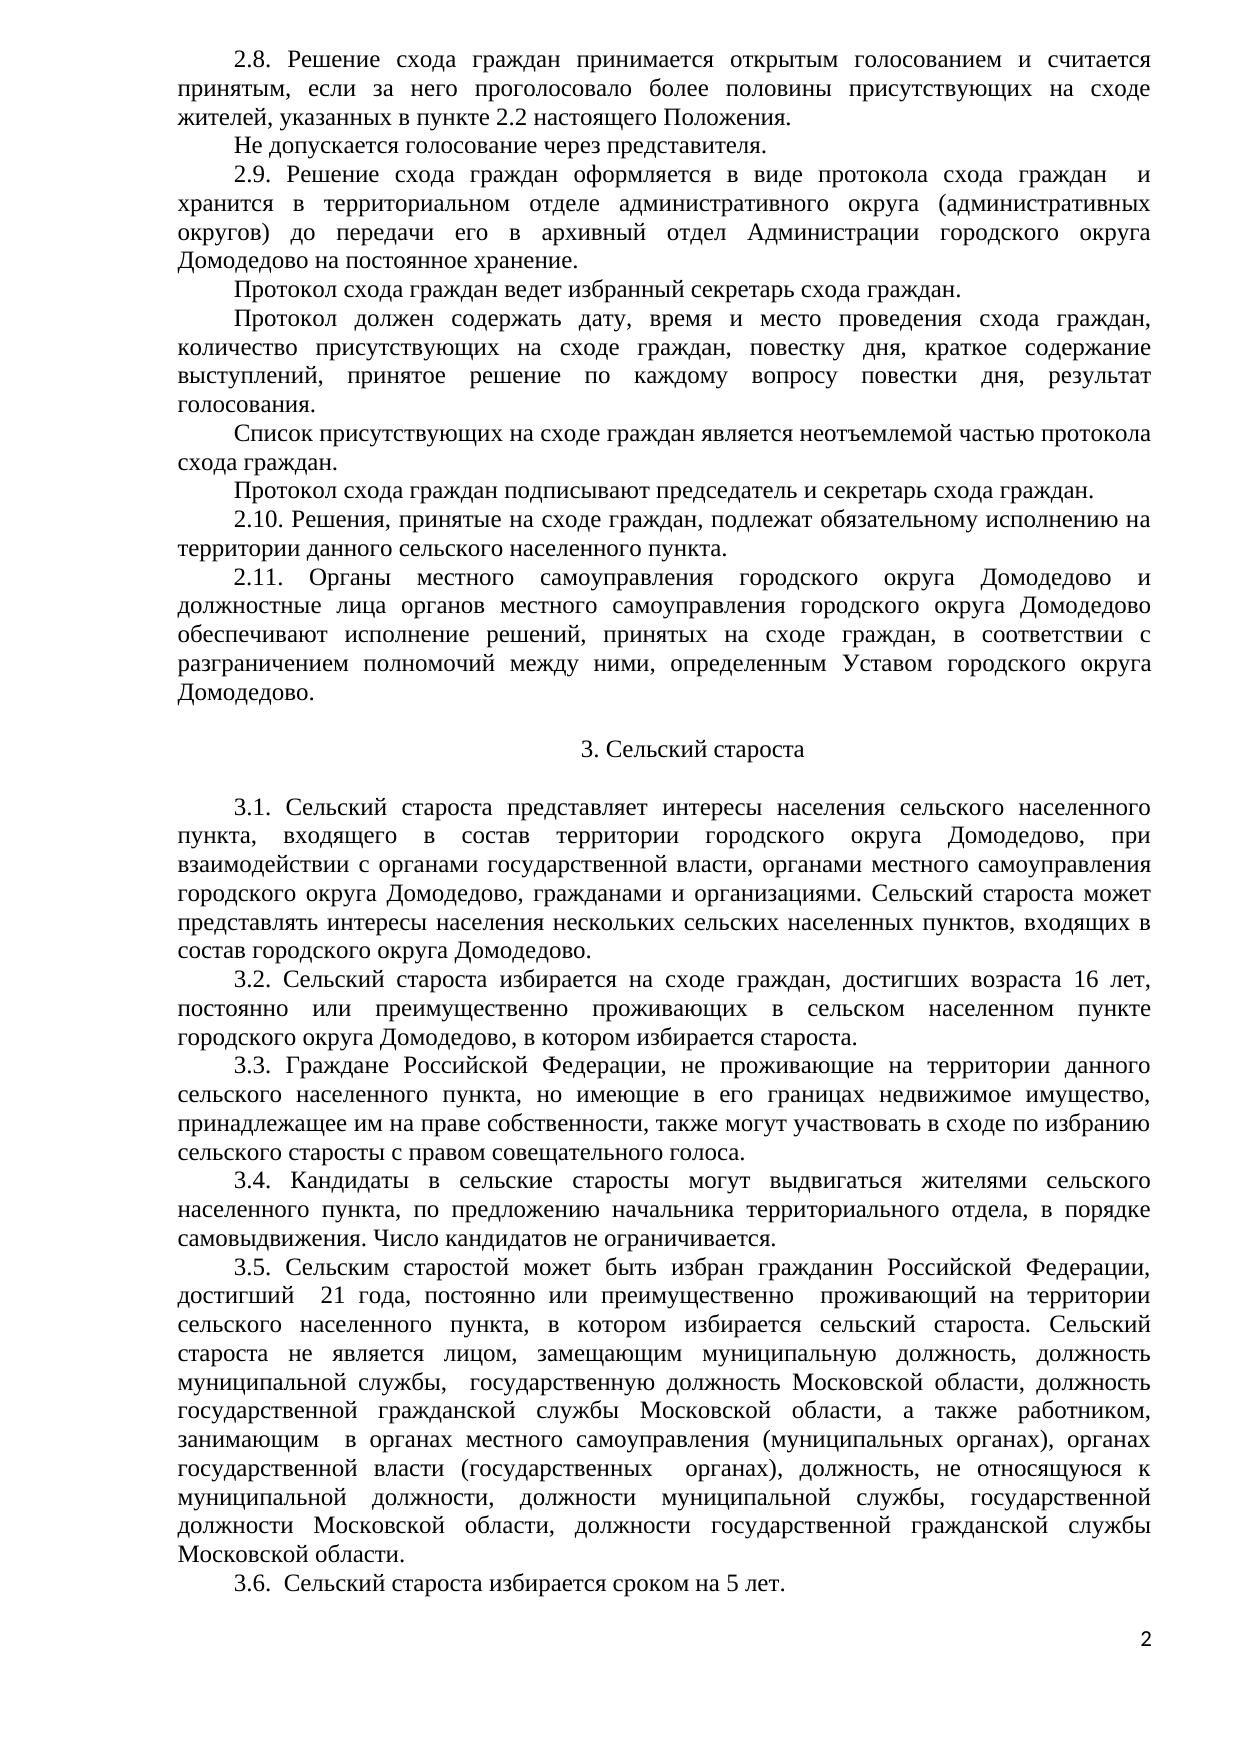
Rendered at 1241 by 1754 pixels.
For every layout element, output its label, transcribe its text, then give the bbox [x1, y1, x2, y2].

text Протокол схода граждан ведет избранный секретарь схода граждан. [177, 274, 1152, 303]
text 3.6. Сельский староста избирается сроком на 5 лет. [177, 1568, 1152, 1597]
text 3. Сельский староста [177, 734, 1152, 763]
text Не допускается голосование через представителя. [177, 131, 1152, 159]
text 2.8. Решение схода граждан принимается открытым голосованием и считается принятым, если за него проголосовало более половины присутствующих на сходе жителей, указанных в пункте 2.2 настоящего Положения. [177, 44, 1152, 131]
text Протокол должен содержать дату, время и место проведения схода граждан, количество присутствующих на сходе граждан, повестку дня, краткое содержание выступлений, принятое решение по каждому вопросу повестки дня, результат голосования. [177, 303, 1152, 418]
text 3.1. Сельский староста представляет интересы населения сельского населенного пункта, входящего в состав территории городского округа Домодедово, при взаимодействии с органами государственной власти, органами местного самоуправления городского округа Домодедово, гражданами и организациями. Сельский староста может представлять интересы населения нескольких сельских населенных пунктов, входящих в состав городского округа Домодедово. [177, 792, 1152, 964]
text 3.2. Сельский староста избирается на сходе граждан, достигших возраста 16 лет, постоянно или преимущественно проживающих в сельском населенном пункте городского округа Домодедово, в котором избирается староста. [177, 964, 1152, 1051]
text 2.10. Решения, принятые на сходе граждан, подлежат обязательному исполнению на территории данного сельского населенного пункта. [177, 504, 1152, 562]
text Протокол схода граждан подписывают председатель и секретарь схода граждан. [177, 476, 1152, 504]
text 3.4. Кандидаты в сельские старосты могут выдвигаться жителями сельского населенного пункта, по предложению начальника территориального отдела, в порядке самовыдвижения. Число кандидатов не ограничивается. [177, 1166, 1152, 1252]
text 2.11. Органы местного самоуправления городского округа Домодедово и должностные лица органов местного самоуправления городского округа Домодедово обеспечивают исполнение решений, принятых на сходе граждан, в соответствии с разграничением полномочий между ними, определенным Уставом городского округа Домодедово. [177, 562, 1152, 706]
text 2.9. Решение схода граждан оформляется в виде протокола схода граждан и хранится в территориальном отделе административного округа (административных округов) до передачи его в архивный отдел Администрации городского округа Домодедово на постоянное хранение. [177, 159, 1152, 274]
text 3.3. Граждане Российской Федерации, не проживающие на территории данного сельского населенного пункта, но имеющие в его границах недвижимое имущество, принадлежащее им на праве собственности, также могут участвовать в сходе по избранию сельского старосты с правом совещательного голоса. [177, 1051, 1152, 1166]
text Список присутствующих на сходе граждан является неотъемлемой частью протокола схода граждан. [177, 418, 1152, 476]
text 3.5. Сельским старостой может быть избран гражданин Российской Федерации, достигший 21 года, постоянно или преимущественно проживающий на территории сельского населенного пункта, в котором избирается сельский староста. Сельский староста не является лицом, замещающим муниципальную должность, должность муниципальной службы, государственную должность Московской области, должность государственной гражданской службы Московской области, а также работником, занимающим в органах местного самоуправления (муниципальных органах), органах государственной власти (государственных органах), должность, не относящуюся к муниципальной должности, должности муниципальной службы, государственной должности Московской области, должности государственной гражданской службы Московской области. [177, 1252, 1152, 1568]
